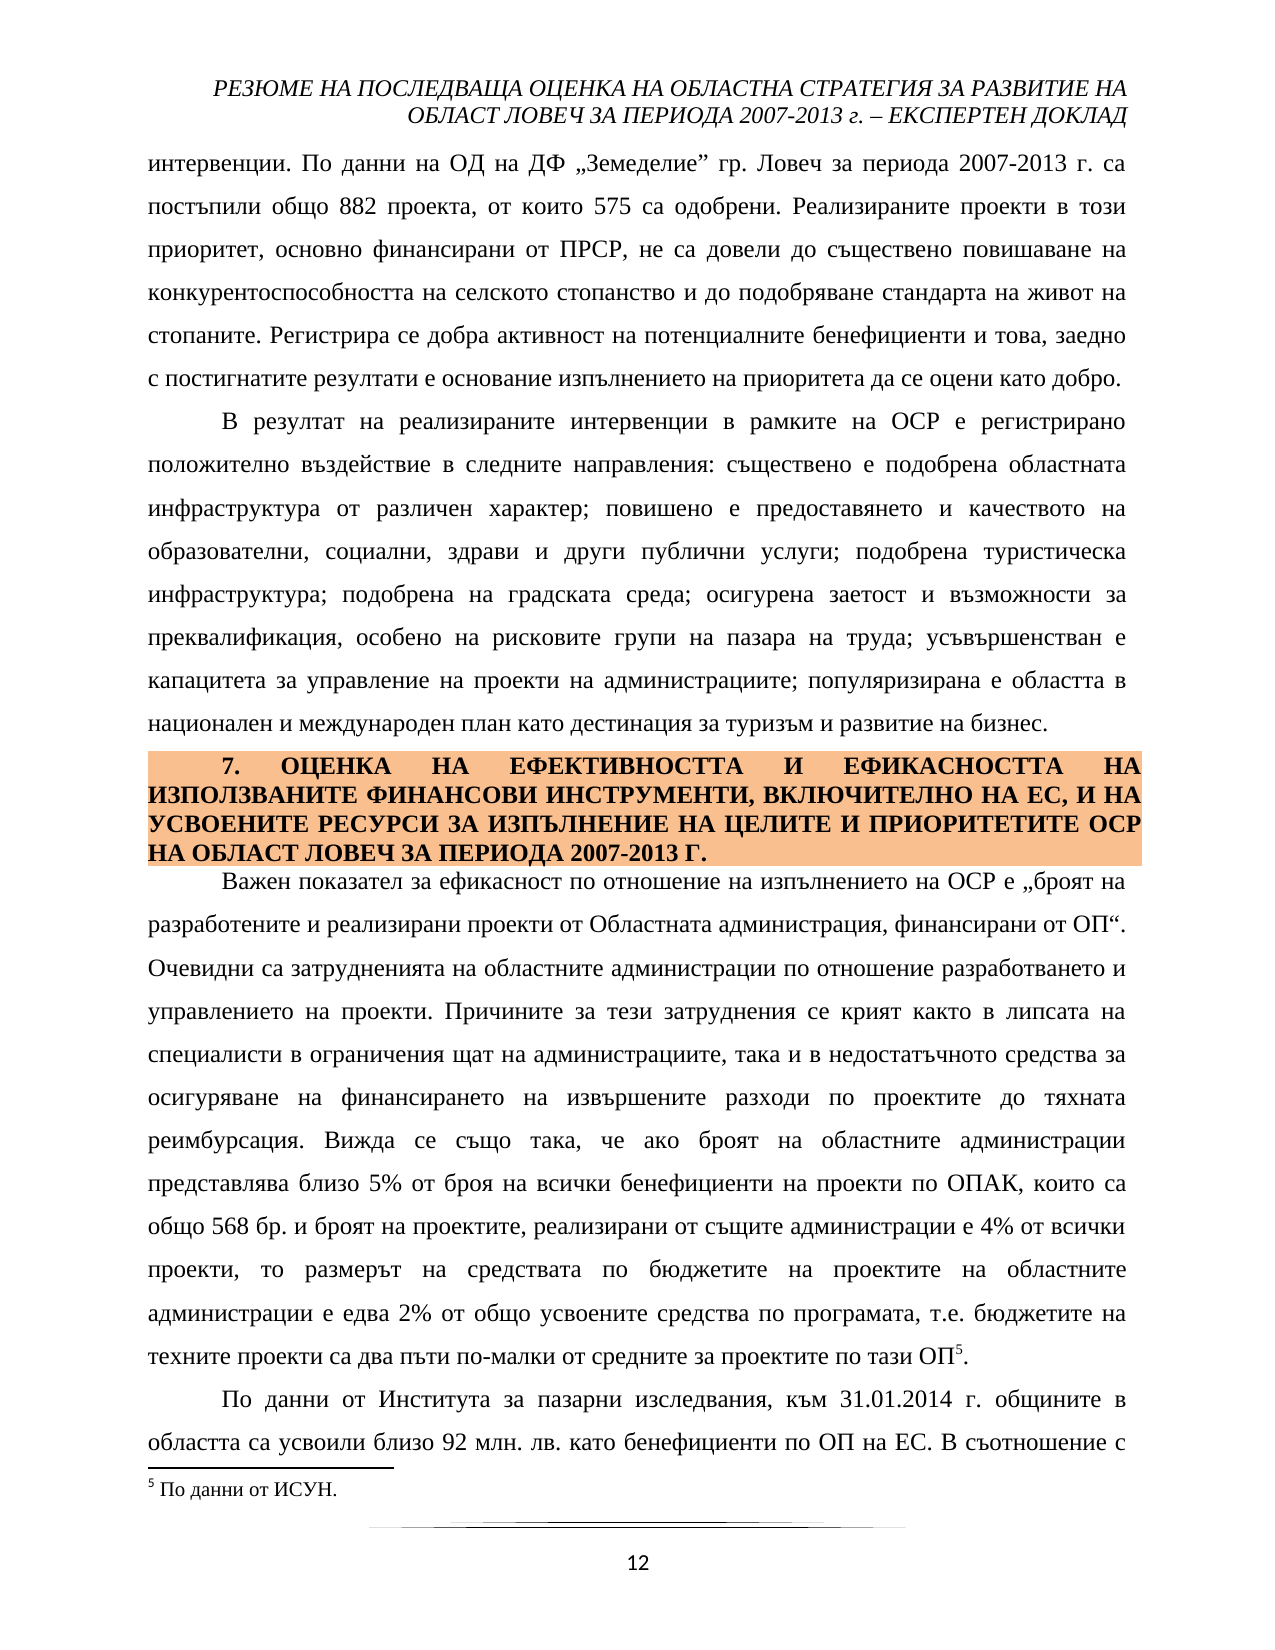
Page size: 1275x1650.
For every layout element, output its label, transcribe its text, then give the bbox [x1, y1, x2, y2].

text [148, 148, 1127, 392]
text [148, 1384, 1127, 1456]
text В резултат на реализираните интервенции в рамките на ОСР е регистрирано положително въздействие в следните направления: съществено е подобрена областната инфраструктура от различен характер; повишено е предоставянето и качеството на образователни, социални, здрави и други публични услуги; подобрена туристическа инфраструктура; подобрена на градската среда; осигурена заетост и възможности за преквалификация, особено на рисковите групи на пазара на труда; усъвършенстван е капацитета за управление на проекти на администрациите; популяризирана е областта в национален и международен план като дестинация за туризъм и развитие на бизнес. [148, 406, 1127, 737]
text Важен показател за ефикасност по отношение на изпълнението на ОСР е „броят на разработените и реализирани проекти от Областната администрация, финансирани от ОП“. Очевидни са затрудненията на областните администрации по отношение разработването и управлението на проекти. Причините за тези затруднения се крият както в липсата на специалисти в ограничения щат на администрациите, така и в недостатъчното средства за осигуряване на финансирането на извършените разходи по проектите до тяхната реимбурсация. Вижда се също така, че ако броят на областните администрации представлява близо 5% от броя на всички бенефициенти на проекти по ОПАК, които са общо 568 бр. и броят на проектите, реализирани от същите администрации е 4% от всички проекти, то размерът на средствата по бюджетите на проектите на областните администрации е едва 2% от общо усвоените средства по програмата, т.е. бюджетите на техните проекти са два пъти по-малки от средните за проектите по тази ОП. [148, 866, 1127, 1369]
text 7. ОЦЕНКА НА ЕФЕКТИВНОСТТА И ЕФИКАСНОСТТА НА ИЗПОЛЗВАНИТЕ ФИНАНСОВИ ИНСТРУМЕНТИ, ВКЛЮЧИТЕЛНО НА ЕС, И НА УСВОЕНИТЕ РЕСУРСИ ЗА ИЗПЪЛНЕНИЕ НА ЦЕЛИТЕ И ПРИОРИТЕТИТЕ ОСР НА ОБЛАСТ ЛОВЕЧ ЗА ПЕРИОДА 2007-2013 Г. [148, 751, 1142, 866]
